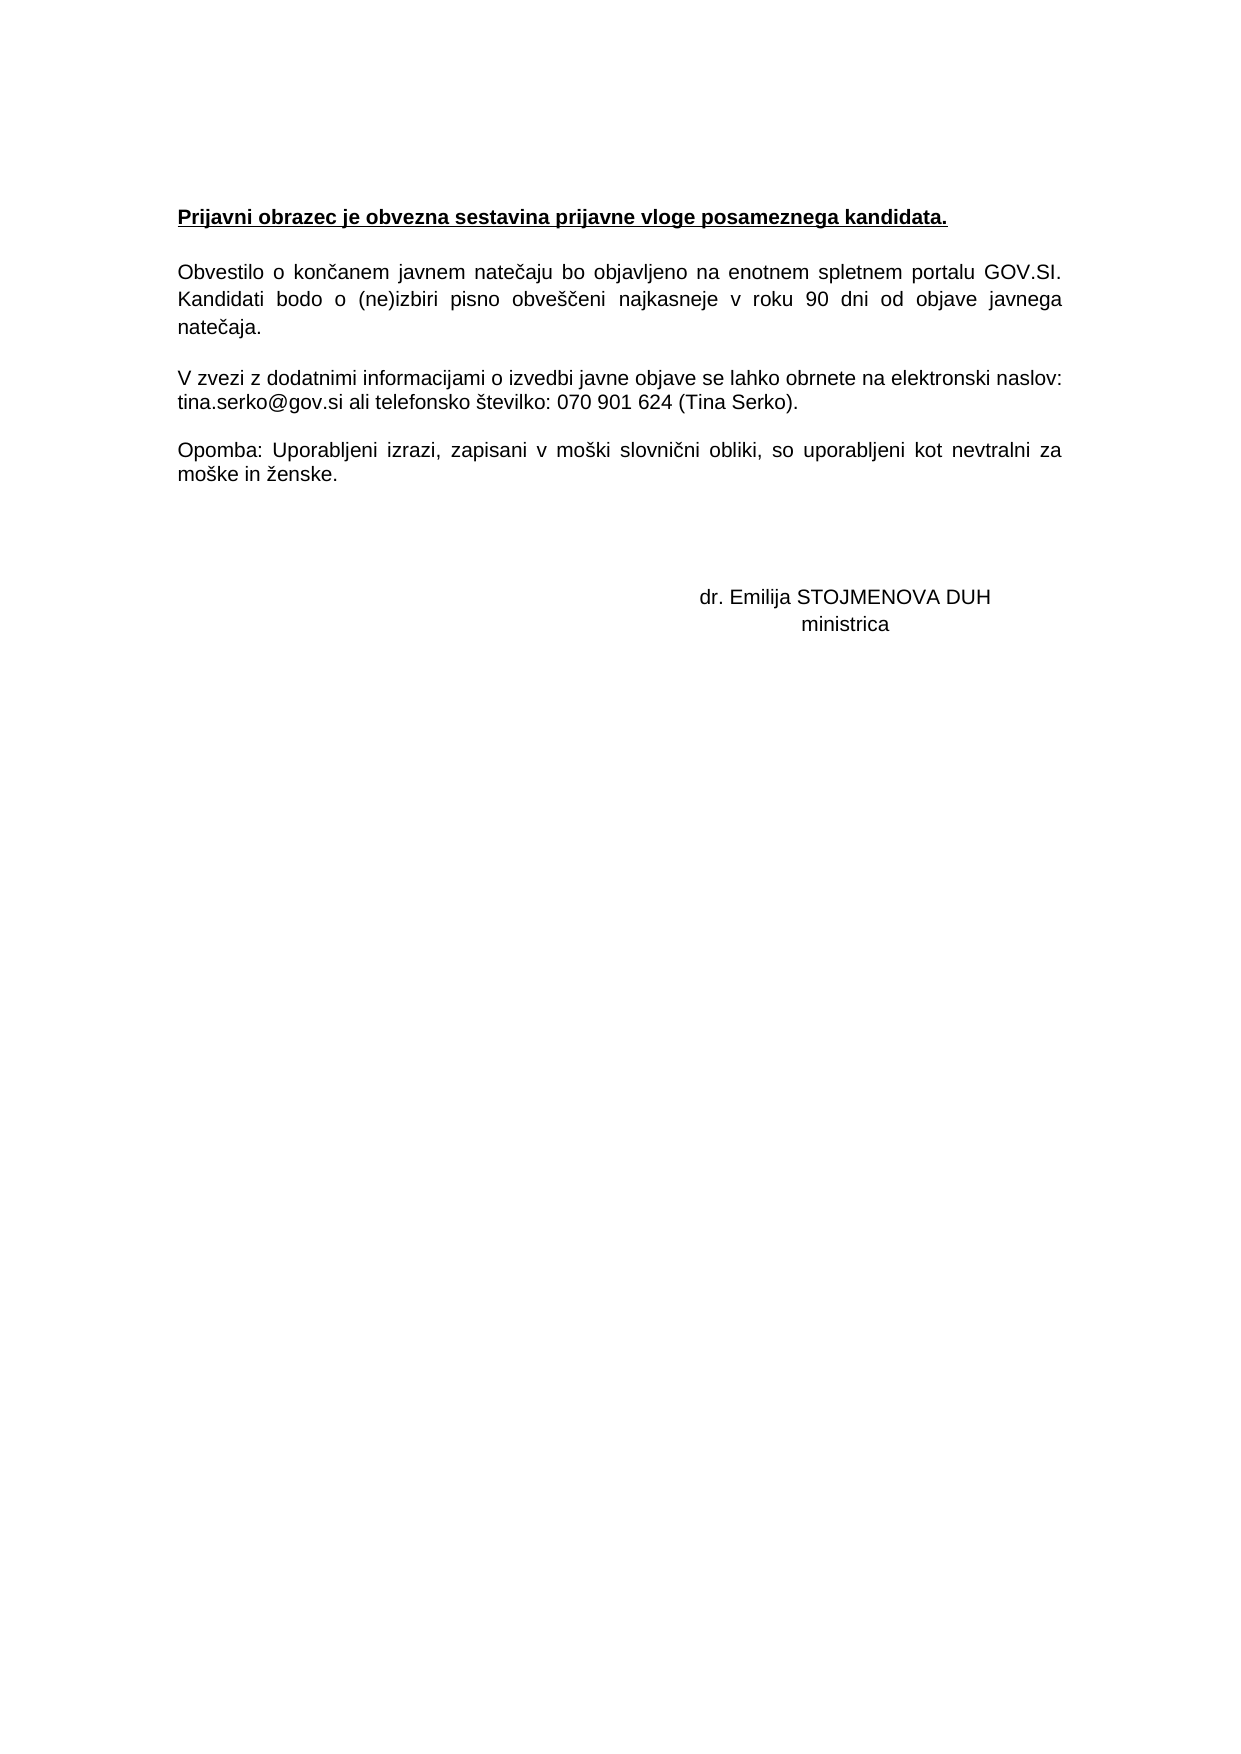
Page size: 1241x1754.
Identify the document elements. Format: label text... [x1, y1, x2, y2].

text Opomba: Uporabljeni izrazi, zapisani v moški slovnični obliki, so uporabljeni kot nevtralni za moške in ženske. [177, 438, 1063, 486]
text Prijavni obrazec je obvezna sestavina prijavne vloge posameznega kandidata. [177, 205, 1063, 229]
text V zvezi z dodatnimi informacijami o izvedbi javne objave se lahko obrnete na elektronski naslov: tina.serko@gov.si ali telefonsko številko: 070 901 624 (Tina Serko). [177, 366, 1063, 414]
text Obvestilo o končanem javnem natečaju bo objavljeno na enotnem spletnem portalu GOV.SI. Kandidati bodo o (ne)izbiri pisno obveščeni najkasneje v roku 90 dni od objave javnega natečaja. [177, 260, 1063, 339]
text dr. Emilija STOJMENOVA DUH [627, 582, 1063, 609]
text ministrica [627, 609, 1063, 636]
